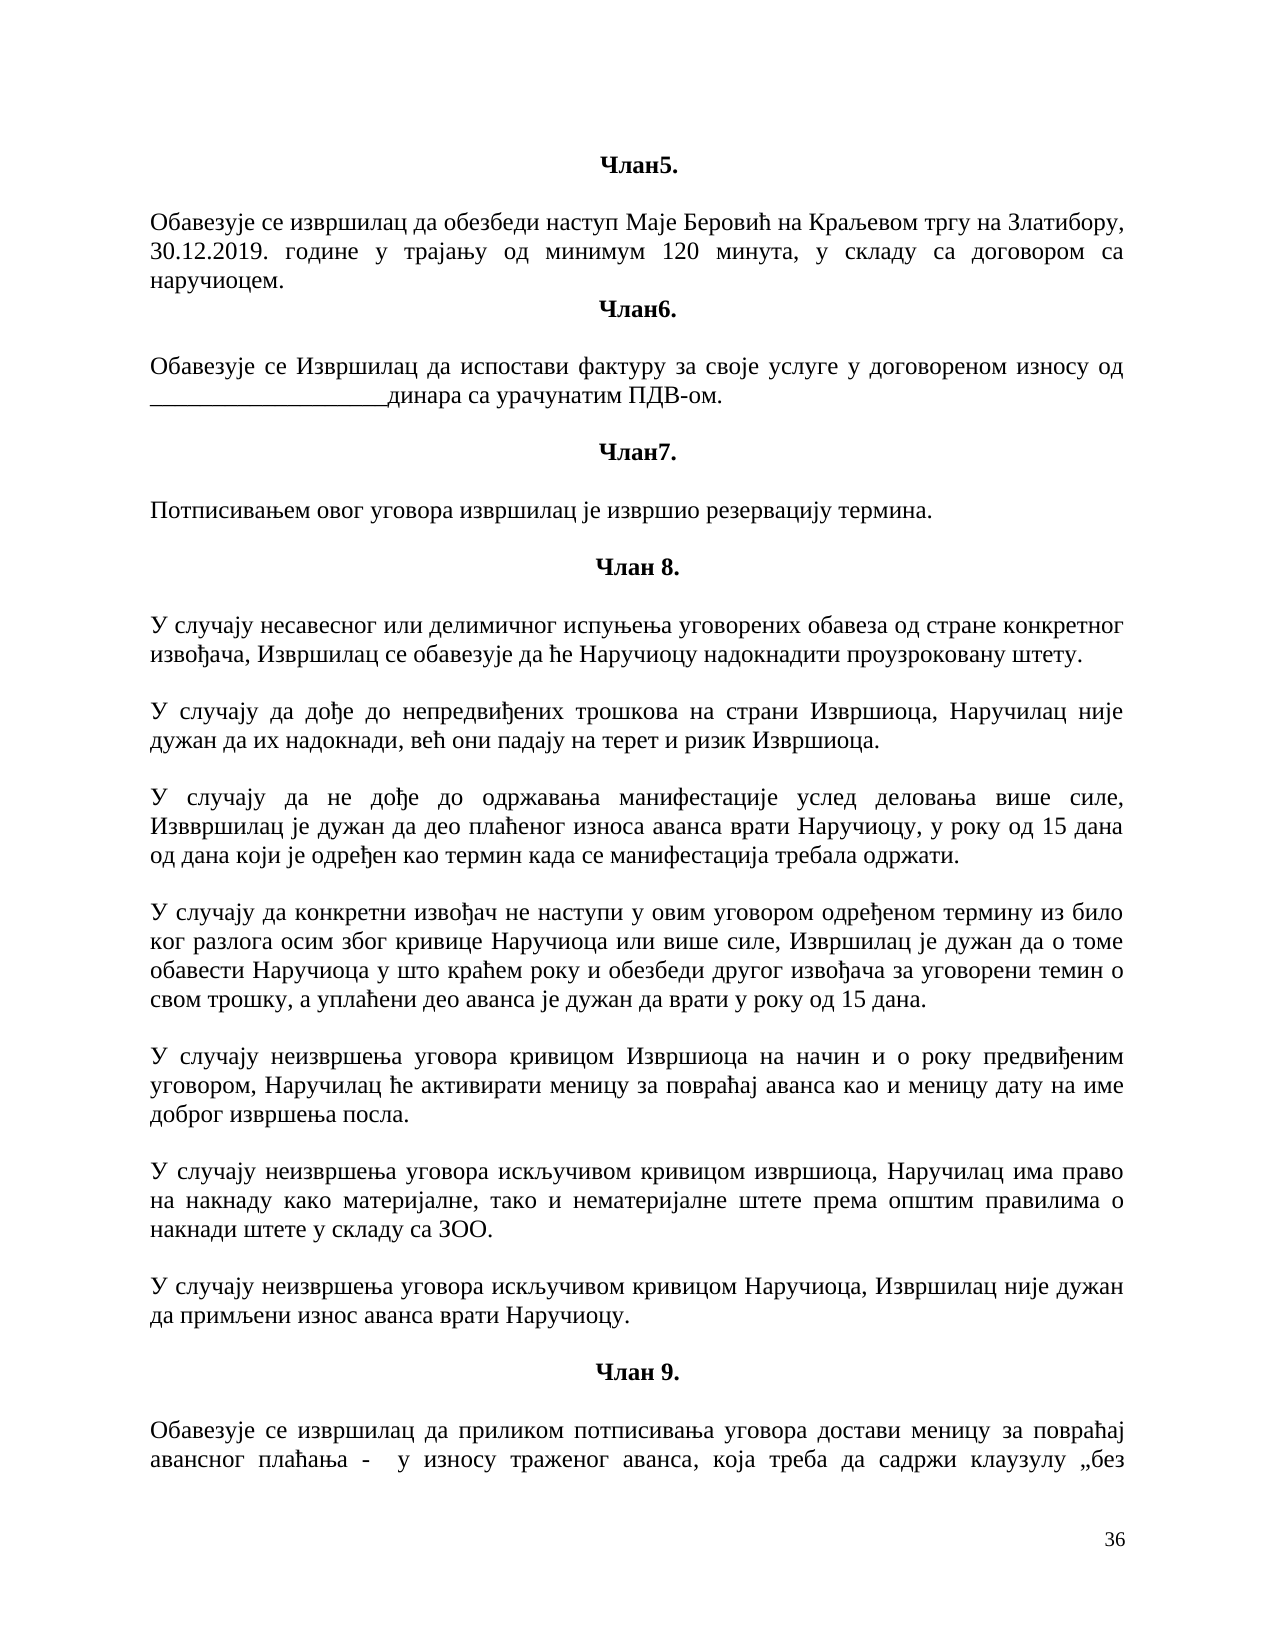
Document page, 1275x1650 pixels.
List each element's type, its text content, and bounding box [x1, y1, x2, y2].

text Члан6. [150, 294, 1125, 322]
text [150, 1415, 1125, 1472]
text У случају неизвршења уговора искључивом кривицом извршиоца, Наручилац има право на накнаду како материјалне, тако и нематеријалне штете према општим правилима о накнади штете у складу са ЗОО. [150, 1156, 1125, 1242]
text У случају да не дође до одржавања манифестације услед деловања више силе, Изввршилац је дужан да део плаћеног износа аванса врати Наручиоцу, у року од 15 дана од дана који је одређен као термин када се манифестација требала одржати. [150, 782, 1125, 869]
text У случају да конкретни извођач не наступи у овим уговором одређеном термину из било ког разлога осим због кривице Наручиоца или више силе, Извршилац је дужан да о томе обавести Наручиоца у што краћем року и обезбеди другог извођача за уговорени темин о свом трошку, а уплаћени део аванса је дужан да врати у року од 15 дана. [150, 897, 1125, 1012]
text Обавезује се Извршилац да испостави фактуру за своје услуге у договореном износу од ___________________динара са урачунатим ПДВ-ом. [150, 351, 1125, 409]
text Потписивањем овог уговора извршилац је извршио резервацију термина. [150, 495, 1125, 524]
text Обавезује се извршилац да обезбеди наступ Маје Беровић на Краљевом тргу на Златибору, 30.12.2019. године у трајању од минимум 120 минута, у складу са договором са наручиоцем. [150, 207, 1125, 294]
text У случају неизвршења уговора кривицом Извршиоца на начин и о року предвиђеним уговором, Наручилац ће активирати меницу за повраћај аванса као и меницу дату на име доброг извршења посла. [150, 1041, 1125, 1127]
text Члан5. [525, 150, 1125, 179]
text Члан7. [150, 437, 1125, 466]
text У случају да дође до непредвиђених трошкова на страни Извршиоца, Наручилац није дужан да их надокнади, већ они падају на терет и ризик Извршиоца. [150, 696, 1125, 754]
text Члан 9. [150, 1357, 1125, 1386]
text Члан 8. [150, 552, 1125, 581]
text У случају неизвршења уговора искључивом кривицом Наручиоца, Извршилац није дужан да примљени износ аванса врати Наручиоцу. [150, 1271, 1125, 1329]
text У случају несавесног или делимичног испуњења уговорених обавеза од стране конкретног извођача, Извршилац се обавезује да ће Наручиоцу надокнадити проузроковану штету. [150, 610, 1125, 667]
